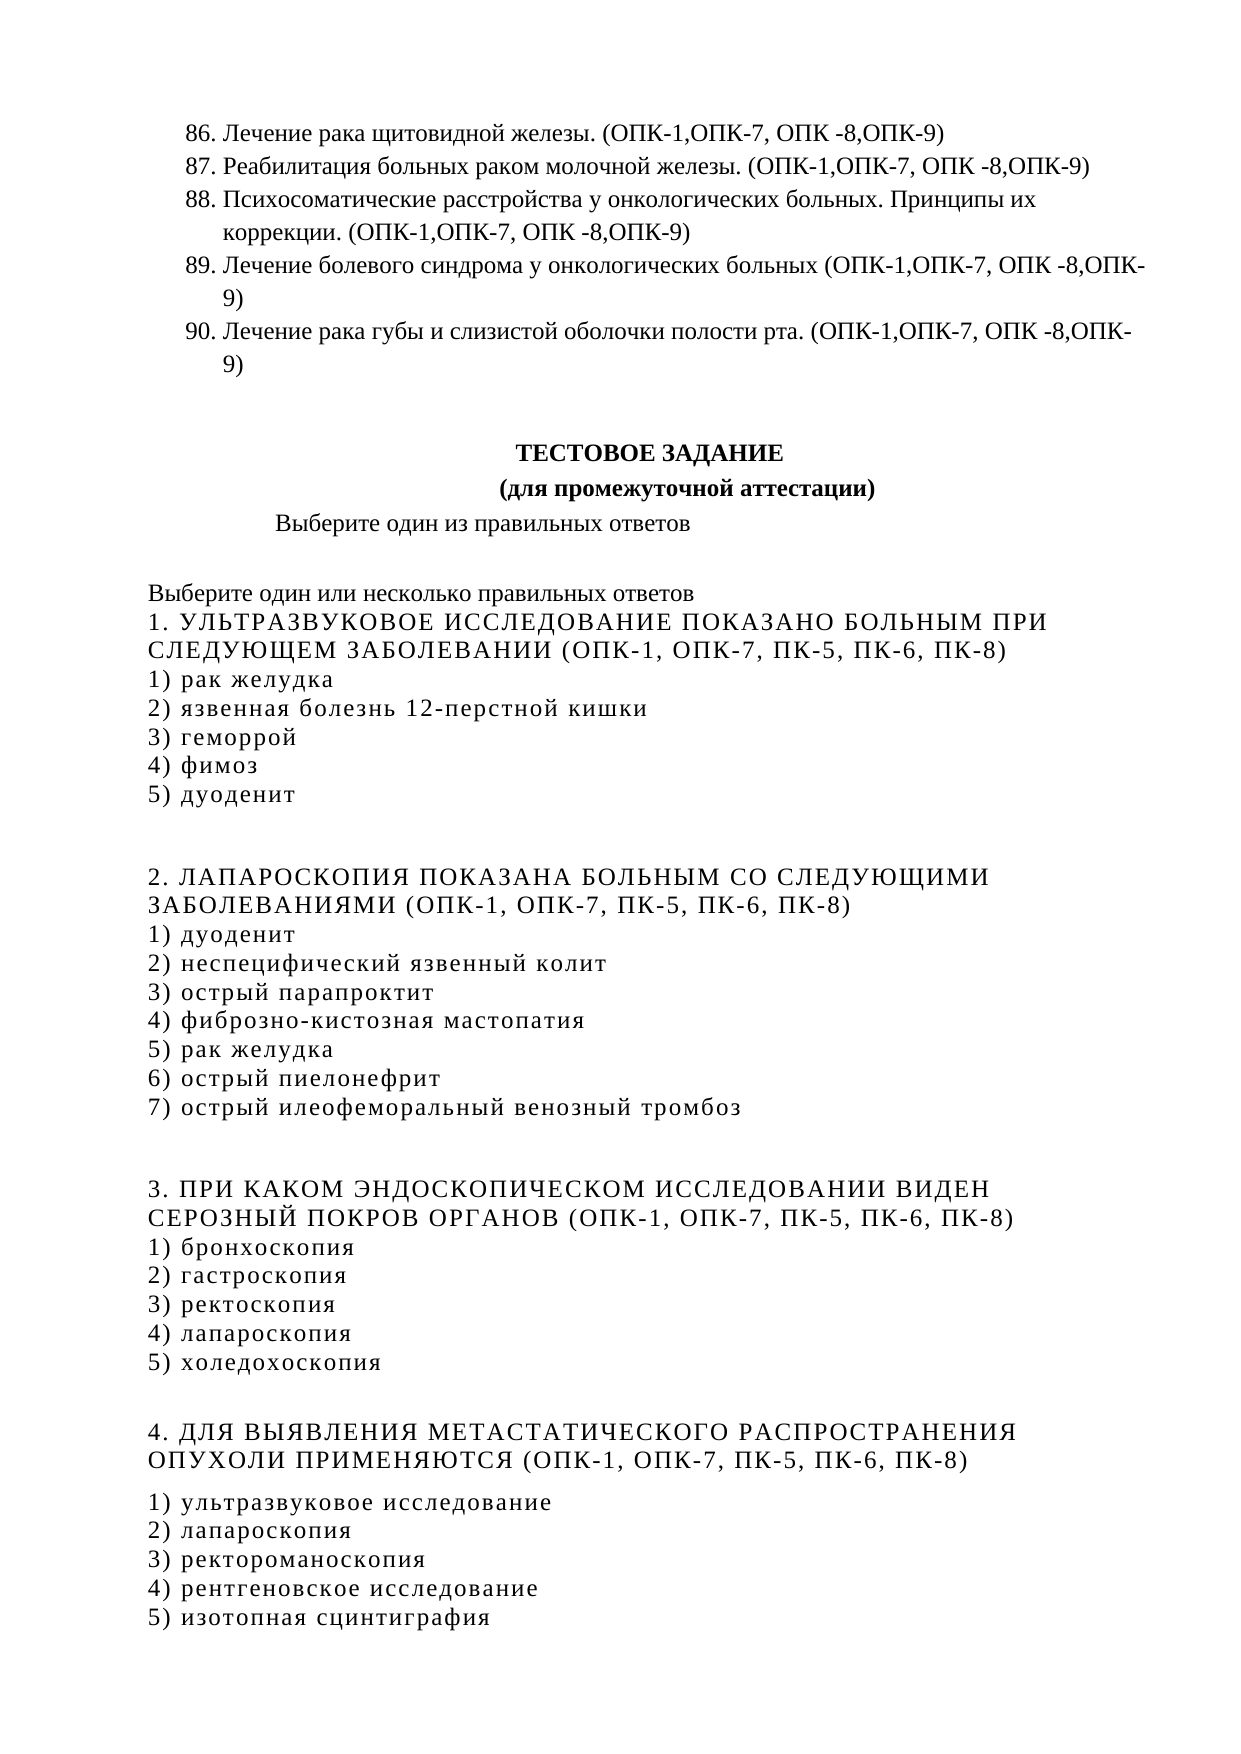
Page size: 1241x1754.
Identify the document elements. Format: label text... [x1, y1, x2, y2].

text 4) рентгеновское исследование [148, 1573, 1152, 1602]
list Психосоматические расстройства у онкологических больных. Принципы их коррекции. (ОПК-1,ОПК-7, ОПК -8,ОПК-9) [185, 184, 1152, 246]
text 3) ректоскопия [148, 1289, 1152, 1318]
text 2. Лапароскопия показана больным со следующими заболеваниями (ОПК-1, ОПК-7, ПК-5, ПК-6, ПК-8) [148, 862, 1152, 919]
text 1) дуоденит [148, 919, 1152, 948]
list 3. При каком эндоскопическом исследовании виден серозный покров органов (ОПК-1, ОПК-7, ПК-5, ПК-6, ПК-8) [148, 1174, 1131, 1232]
text 5) рак желудка [148, 1034, 1152, 1063]
list Лечение рака губы и слизистой оболочки полости рта. (ОПК-1,ОПК-7, ОПК -8,ОПК-9) [185, 316, 1152, 378]
text 2) неспецифический язвенный колит [148, 948, 1152, 977]
text 5) холедохоскопия [148, 1347, 1152, 1376]
text 3) ректороманоскопия [148, 1544, 1152, 1573]
text Выберите один из правильных ответов [223, 508, 1152, 537]
text 1) бронхоскопия [148, 1232, 1152, 1261]
list 4. для выявления метастатического распространения опухоли применяются (ОПК-1, ОПК-7, ПК-5, ПК-6, ПК-8) [148, 1417, 1131, 1474]
text 3) острый парапроктит [148, 977, 1152, 1006]
text 1) рак желудка [148, 664, 1152, 693]
list 1. Ультразвуковое исследование показано больным при следующем заболевании (ОПК-1, ОПК-7, ПК-5, ПК-6, ПК-8) [148, 607, 1131, 664]
text 4) лапароскопия [148, 1318, 1152, 1347]
text 5) изотопная сцинтиграфия [148, 1602, 1152, 1631]
text ТЕСТОВОЕ ЗАДАНИЕ [148, 438, 1152, 467]
list Реабилитация больных раком молочной железы. (ОПК-1,ОПК-7, ОПК -8,ОПК-9) [185, 151, 1152, 180]
text 6) острый пиелонефрит [148, 1063, 1152, 1092]
text 5) дуоденит [148, 779, 1152, 808]
text 2) гастроскопия [148, 1261, 1152, 1289]
text 4) фиброзно-кистозная мастопатия [148, 1006, 1152, 1034]
text 2) лапароскопия [148, 1516, 1152, 1544]
text 2) язвенная болезнь 12-перстной кишки [148, 693, 1152, 722]
text Выберите один или несколько правильных ответов [148, 578, 1152, 607]
text 4) фимоз [148, 751, 1152, 779]
text 1) ультразвуковое исследование [148, 1487, 1201, 1516]
text (для промежуточной аттестации) [223, 473, 1152, 502]
text 7) острый илеофеморальный венозный тромбоз [148, 1092, 1152, 1121]
text 3) геморрой [148, 722, 1152, 751]
list Лечение болевого синдрома у онкологических больных (ОПК-1,ОПК-7, ОПК -8,ОПК-9) [185, 250, 1152, 312]
list Лечение рака щитовидной железы. (ОПК-1,ОПК-7, ОПК -8,ОПК-9) [185, 118, 1152, 147]
